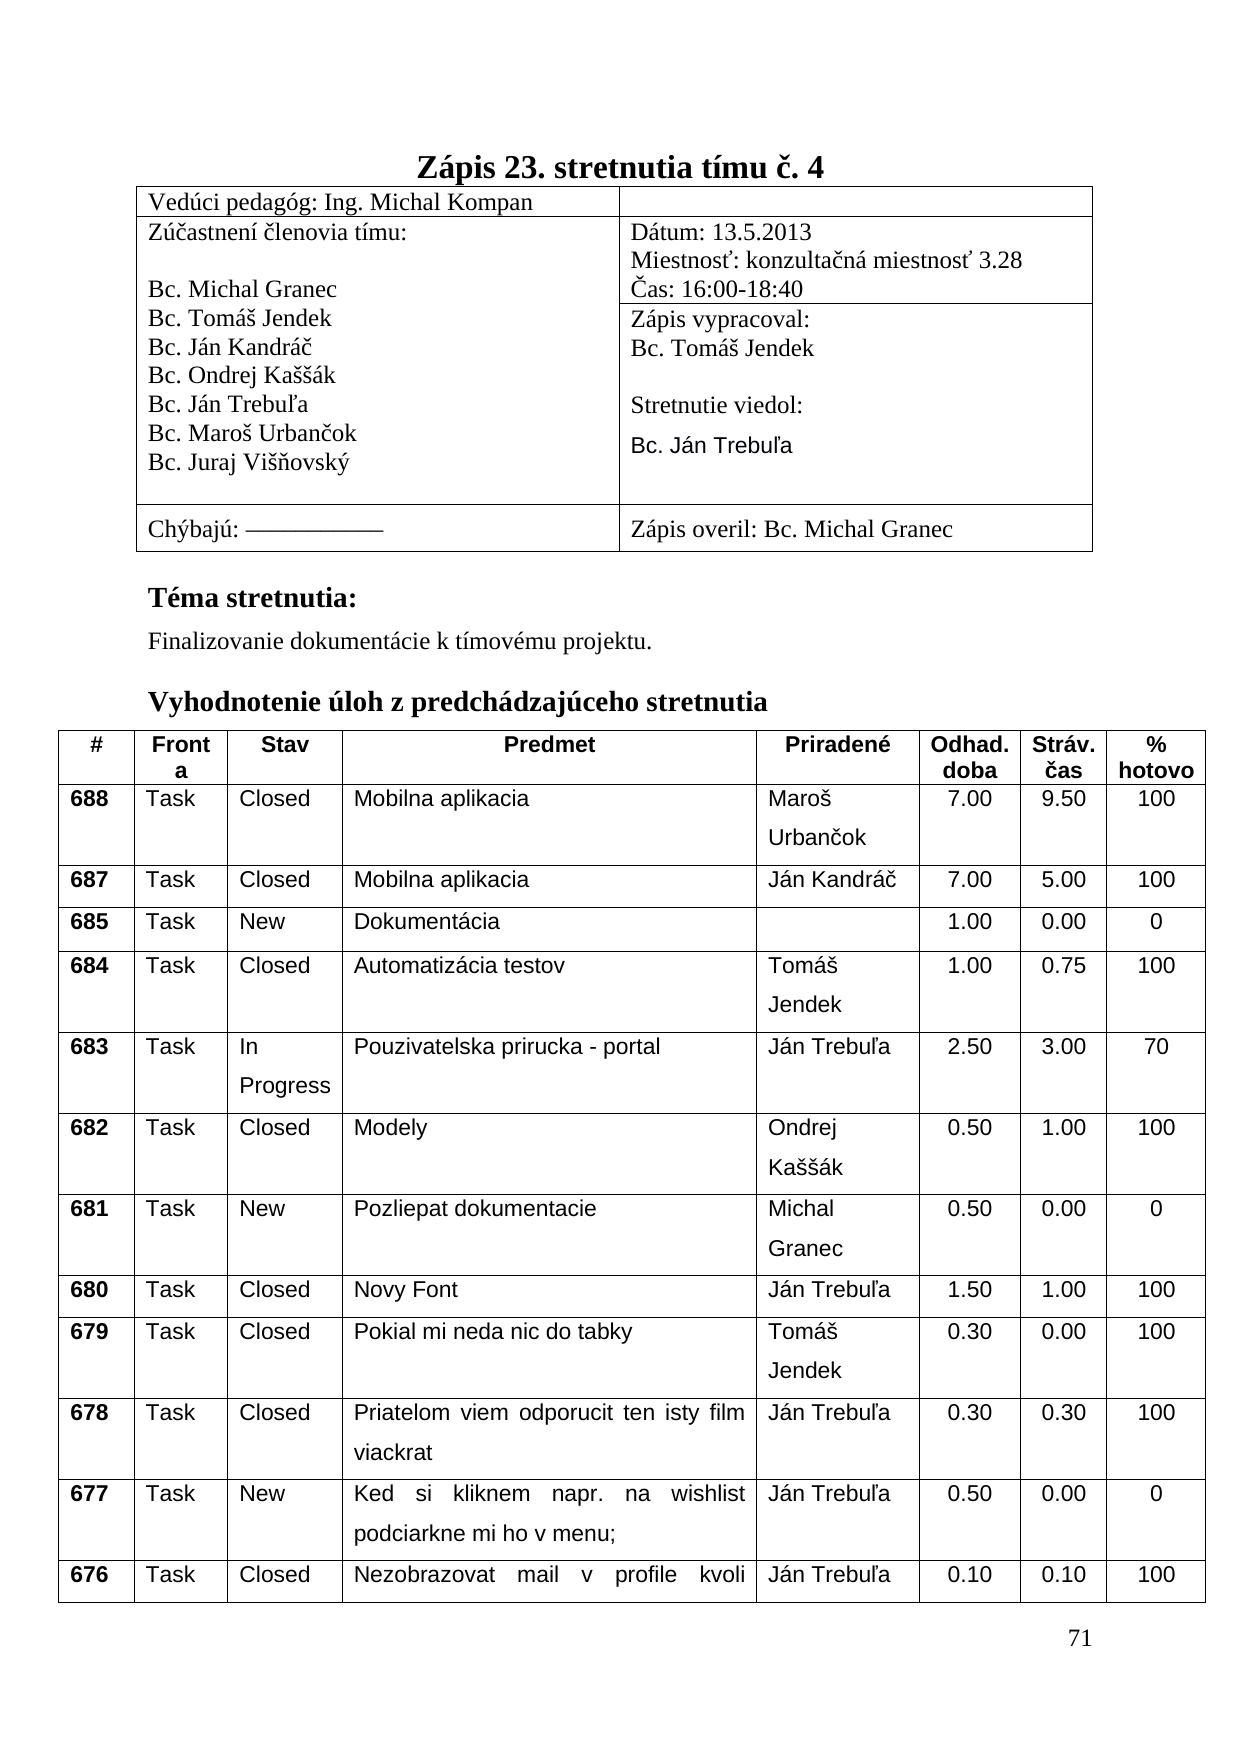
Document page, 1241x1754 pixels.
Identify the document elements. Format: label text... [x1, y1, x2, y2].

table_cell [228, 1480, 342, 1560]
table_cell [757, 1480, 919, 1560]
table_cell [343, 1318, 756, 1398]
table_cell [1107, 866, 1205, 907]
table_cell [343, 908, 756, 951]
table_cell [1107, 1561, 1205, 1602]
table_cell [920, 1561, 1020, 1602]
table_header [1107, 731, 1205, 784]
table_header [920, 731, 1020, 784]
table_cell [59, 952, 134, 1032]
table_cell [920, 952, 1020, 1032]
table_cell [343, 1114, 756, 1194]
subtitle Vyhodnotenie úloh z predchádzajúceho stretnutia [148, 684, 1092, 717]
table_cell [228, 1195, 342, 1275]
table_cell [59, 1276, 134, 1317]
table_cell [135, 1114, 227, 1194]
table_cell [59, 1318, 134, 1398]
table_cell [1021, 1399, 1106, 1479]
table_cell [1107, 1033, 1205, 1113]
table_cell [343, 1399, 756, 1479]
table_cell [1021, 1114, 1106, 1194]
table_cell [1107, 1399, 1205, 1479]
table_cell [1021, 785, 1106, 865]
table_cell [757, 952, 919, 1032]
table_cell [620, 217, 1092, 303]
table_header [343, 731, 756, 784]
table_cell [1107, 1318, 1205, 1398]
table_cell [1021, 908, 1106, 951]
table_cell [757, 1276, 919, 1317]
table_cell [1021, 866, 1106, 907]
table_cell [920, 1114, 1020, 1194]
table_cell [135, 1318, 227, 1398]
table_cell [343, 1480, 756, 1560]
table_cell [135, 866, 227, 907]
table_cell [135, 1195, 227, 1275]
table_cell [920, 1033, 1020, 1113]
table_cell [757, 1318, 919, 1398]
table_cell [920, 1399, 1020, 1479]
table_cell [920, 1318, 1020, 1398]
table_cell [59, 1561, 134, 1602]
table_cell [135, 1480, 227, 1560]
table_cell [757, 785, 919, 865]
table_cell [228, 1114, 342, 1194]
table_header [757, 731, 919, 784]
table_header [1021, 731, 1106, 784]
text Finalizovanie dokumentácie k tímovému projektu. [148, 626, 1092, 655]
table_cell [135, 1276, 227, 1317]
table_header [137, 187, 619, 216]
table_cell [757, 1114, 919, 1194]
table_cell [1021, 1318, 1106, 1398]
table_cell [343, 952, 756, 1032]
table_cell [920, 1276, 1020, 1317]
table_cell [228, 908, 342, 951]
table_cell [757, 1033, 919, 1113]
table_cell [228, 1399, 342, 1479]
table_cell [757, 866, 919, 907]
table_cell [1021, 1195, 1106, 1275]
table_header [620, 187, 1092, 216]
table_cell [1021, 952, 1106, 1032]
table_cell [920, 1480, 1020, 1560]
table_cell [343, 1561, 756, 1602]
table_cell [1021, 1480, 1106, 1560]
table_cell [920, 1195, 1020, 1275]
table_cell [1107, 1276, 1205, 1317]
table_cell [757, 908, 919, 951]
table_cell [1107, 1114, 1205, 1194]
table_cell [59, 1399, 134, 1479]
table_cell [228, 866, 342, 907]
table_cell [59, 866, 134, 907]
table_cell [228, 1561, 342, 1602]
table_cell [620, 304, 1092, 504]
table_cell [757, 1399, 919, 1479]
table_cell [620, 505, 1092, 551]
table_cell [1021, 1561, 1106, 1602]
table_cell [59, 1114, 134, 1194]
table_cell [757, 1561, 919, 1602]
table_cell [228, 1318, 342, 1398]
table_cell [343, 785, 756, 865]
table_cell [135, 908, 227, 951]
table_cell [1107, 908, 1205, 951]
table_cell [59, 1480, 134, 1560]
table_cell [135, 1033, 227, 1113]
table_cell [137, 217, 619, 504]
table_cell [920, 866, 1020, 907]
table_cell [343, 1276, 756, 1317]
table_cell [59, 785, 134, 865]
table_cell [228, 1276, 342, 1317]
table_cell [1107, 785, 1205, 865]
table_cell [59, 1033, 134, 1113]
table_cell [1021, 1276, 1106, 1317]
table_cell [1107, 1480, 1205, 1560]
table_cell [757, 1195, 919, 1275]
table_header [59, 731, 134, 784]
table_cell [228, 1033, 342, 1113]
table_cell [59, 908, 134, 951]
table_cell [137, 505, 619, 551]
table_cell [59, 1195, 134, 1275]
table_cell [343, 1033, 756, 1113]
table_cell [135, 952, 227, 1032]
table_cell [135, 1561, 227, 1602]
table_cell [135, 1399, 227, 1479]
subtitle Téma stretnutia: [148, 580, 1092, 614]
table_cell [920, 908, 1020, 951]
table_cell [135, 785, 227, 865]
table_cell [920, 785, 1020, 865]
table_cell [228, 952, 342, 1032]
title Zápis 23. stretnutia tímu č. 4 [148, 148, 1092, 186]
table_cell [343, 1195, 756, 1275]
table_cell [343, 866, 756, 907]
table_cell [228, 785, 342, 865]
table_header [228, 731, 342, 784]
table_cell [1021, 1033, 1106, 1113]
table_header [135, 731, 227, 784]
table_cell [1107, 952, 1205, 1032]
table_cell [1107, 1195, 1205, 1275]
